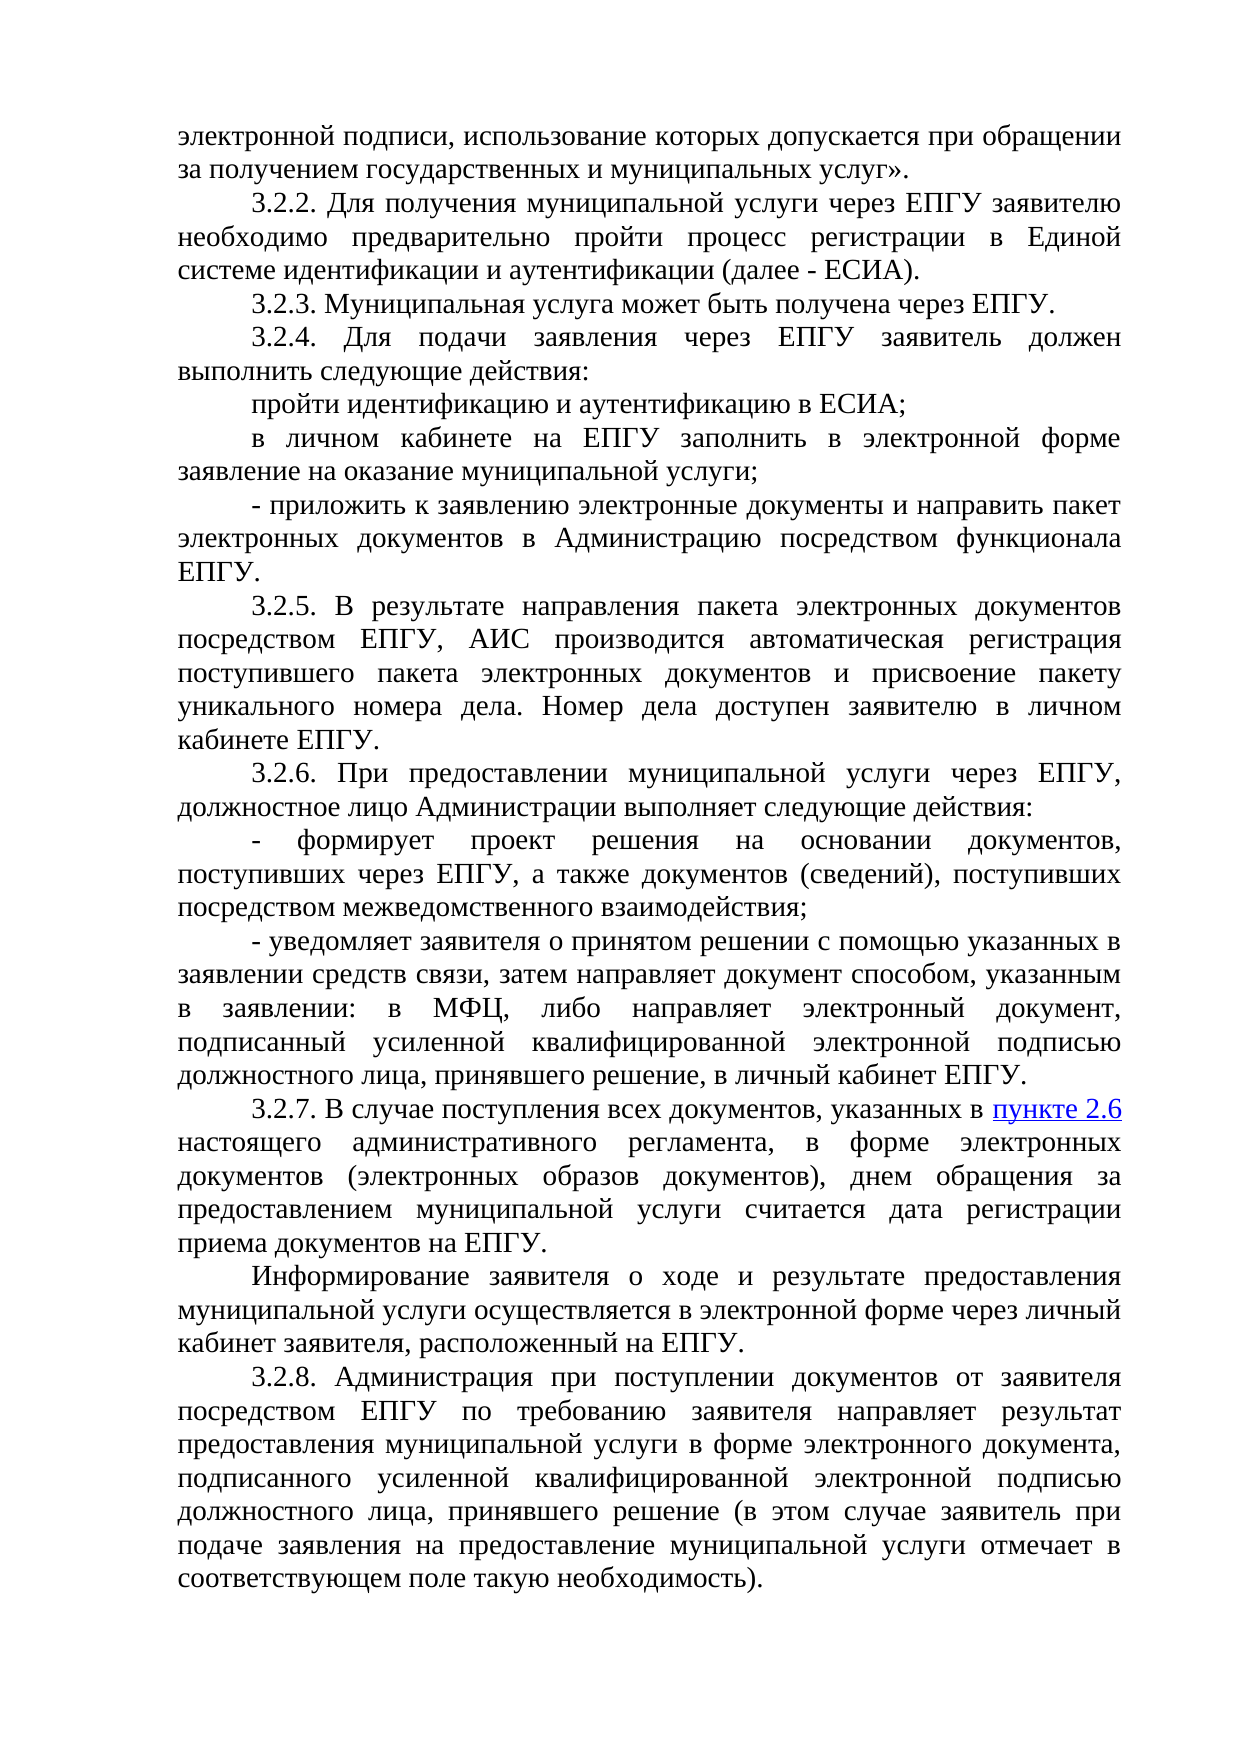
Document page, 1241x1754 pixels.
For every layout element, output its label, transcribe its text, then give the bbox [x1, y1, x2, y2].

text - уведомляет заявителя о принятом решении с помощью указанных в заявлении средств связи, затем направляет документ способом, указанным в заявлении: в МФЦ, либо направляет электронный документ, подписанный усиленной квалифицированной электронной подписью должностного лица, принявшего решение, в личный кабинет ЕПГУ. [177, 923, 1122, 1091]
text 3.2.5. В результате направления пакета электронных документов посредством ЕПГУ, АИС производится автоматическая регистрация поступившего пакета электронных документов и присвоение пакету уникального номера дела. Номер дела доступен заявителю в личном кабинете ЕПГУ. [177, 588, 1122, 755]
text 3.2.6. При предоставлении муниципальной услуги через ЕПГУ, должностное лицо Администрации выполняет следующие действия: [177, 755, 1122, 822]
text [177, 118, 1122, 185]
text 3.2.4. Для подачи заявления через ЕПГУ заявитель должен выполнить следующие действия: [177, 319, 1122, 386]
text в личном кабинете на ЕПГУ заполнить в электронной форме заявление на оказание муниципальной услуги; [177, 420, 1122, 487]
text 3.2.8. Администрация при поступлении документов от заявителя посредством ЕПГУ по требованию заявителя направляет результат предоставления муниципальной услуги в форме электронного документа, подписанного усиленной квалифицированной электронной подписью должностного лица, принявшего решение (в этом случае заявитель при подаче заявления на предоставление муниципальной услуги отмечает в соответствующем поле такую необходимость). [177, 1359, 1122, 1594]
text пройти идентификацию и аутентификацию в ЕСИА; [177, 386, 1122, 420]
text - формирует проект решения на основании документов, поступивших через ЕПГУ, а также документов (сведений), поступивших посредством межведомственного взаимодействия; [177, 822, 1122, 923]
text 3.2.2. Для получения муниципальной услуги через ЕПГУ заявителю необходимо предварительно пройти процесс регистрации в Единой системе идентификации и аутентификации (далее - ЕСИА). [177, 185, 1122, 286]
text 3.2.7. В случае поступления всех документов, указанных в пункте 2.6 настоящего административного регламента, в форме электронных документов (электронных образов документов), днем обращения за предоставлением муниципальной услуги считается дата регистрации приема документов на ЕПГУ. [177, 1091, 1122, 1258]
text Информирование заявителя о ходе и результате предоставления муниципальной услуги осуществляется в электронной форме через личный кабинет заявителя, расположенный на ЕПГУ. [177, 1258, 1122, 1359]
text - приложить к заявлению электронные документы и направить пакет электронных документов в Администрацию посредством функционала ЕПГУ. [177, 487, 1122, 588]
text 3.2.3. Муниципальная услуга может быть получена через ЕПГУ. [177, 286, 1122, 319]
